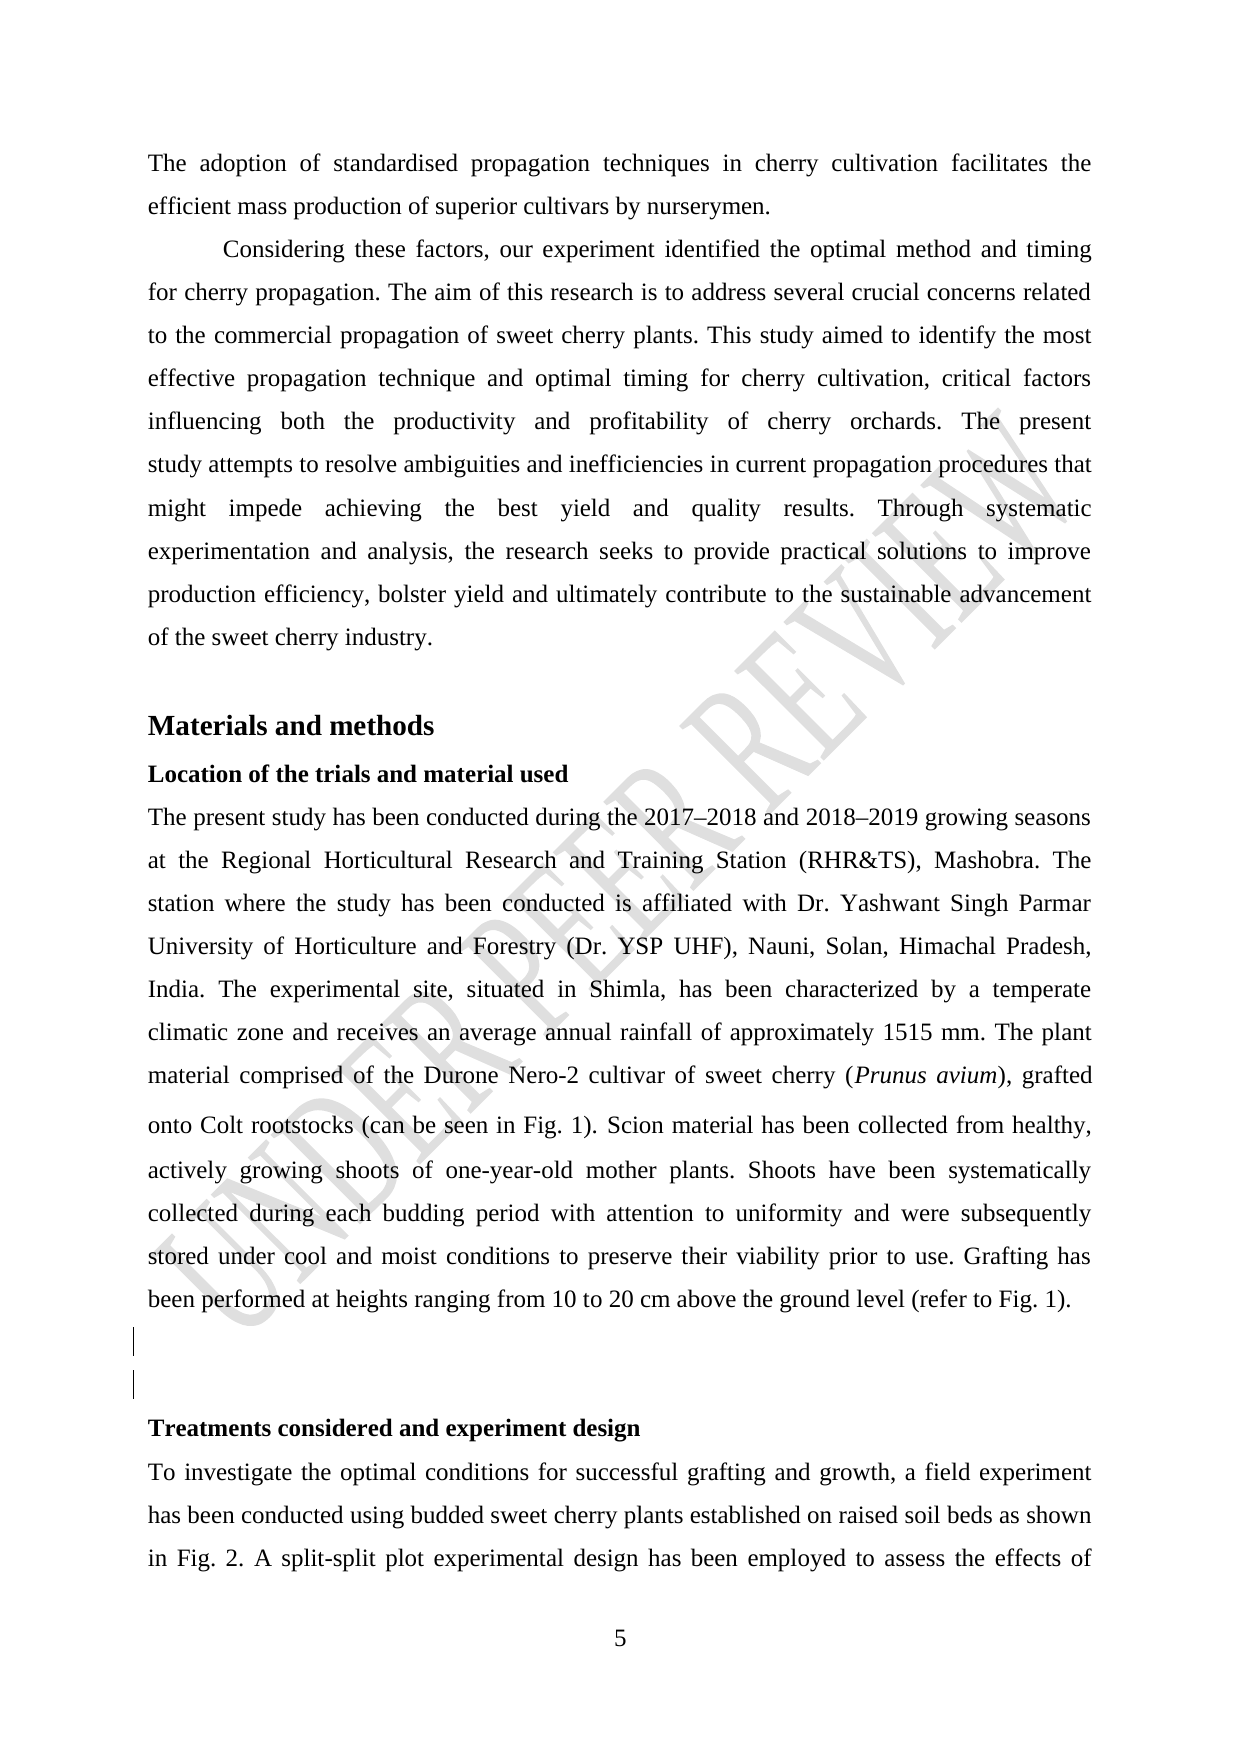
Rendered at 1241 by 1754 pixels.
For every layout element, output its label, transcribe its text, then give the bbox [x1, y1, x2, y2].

text The present study has been conducted during the 2017–2018 and 2018–2019 growing seasons at the Regional Horticultural Research and Training Station (RHR&TS), Mashobra. The station where the study has been conducted is affiliated with Dr. Yashwant Singh Parmar University of Horticulture and Forestry (Dr. YSP UHF), Nauni, Solan, Himachal Pradesh, India. The experimental site, situated in Shimla, has been characterized by a temperate climatic zone and receives an average annual rainfall of approximately 1515 mm. The plant material comprised of the Durone Nero-2 cultivar of sweet cherry (Prunus avium), grafted onto Colt rootstocks (can be seen in Fig. 1). Scion material has been collected from healthy, actively growing shoots of one-year-old mother plants. Shoots have been systematically collected during each budding period with attention to uniformity and were subsequently stored under cool and moist conditions to preserve their viability prior to use. Grafting has been performed at heights ranging from 10 to 20 cm above the ground level (refer to Fig. 1). [148, 802, 1092, 1313]
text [148, 148, 1092, 219]
text Treatments considered and experiment design [148, 1413, 1092, 1442]
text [148, 1457, 1092, 1572]
text Location of the trials and material used [148, 759, 1092, 787]
text Materials and methods [148, 708, 1092, 742]
text Considering these factors, our experiment identified the optimal method and timing for cherry propagation. The aim of this research is to address several crucial concerns related to the commercial propagation of sweet cherry plants. This study aimed to identify the most effective propagation technique and optimal timing for cherry cultivation, critical factors influencing both the productivity and profitability of cherry orchards. The present study attempts to resolve ambiguities and inefficiencies in current propagation procedures that might impede achieving the best yield and quality results. Through systematic experimentation and analysis, the research seeks to provide practical solutions to improve production efficiency, bolster yield and ultimately contribute to the sustainable advancement of the sweet cherry industry. [148, 234, 1092, 651]
